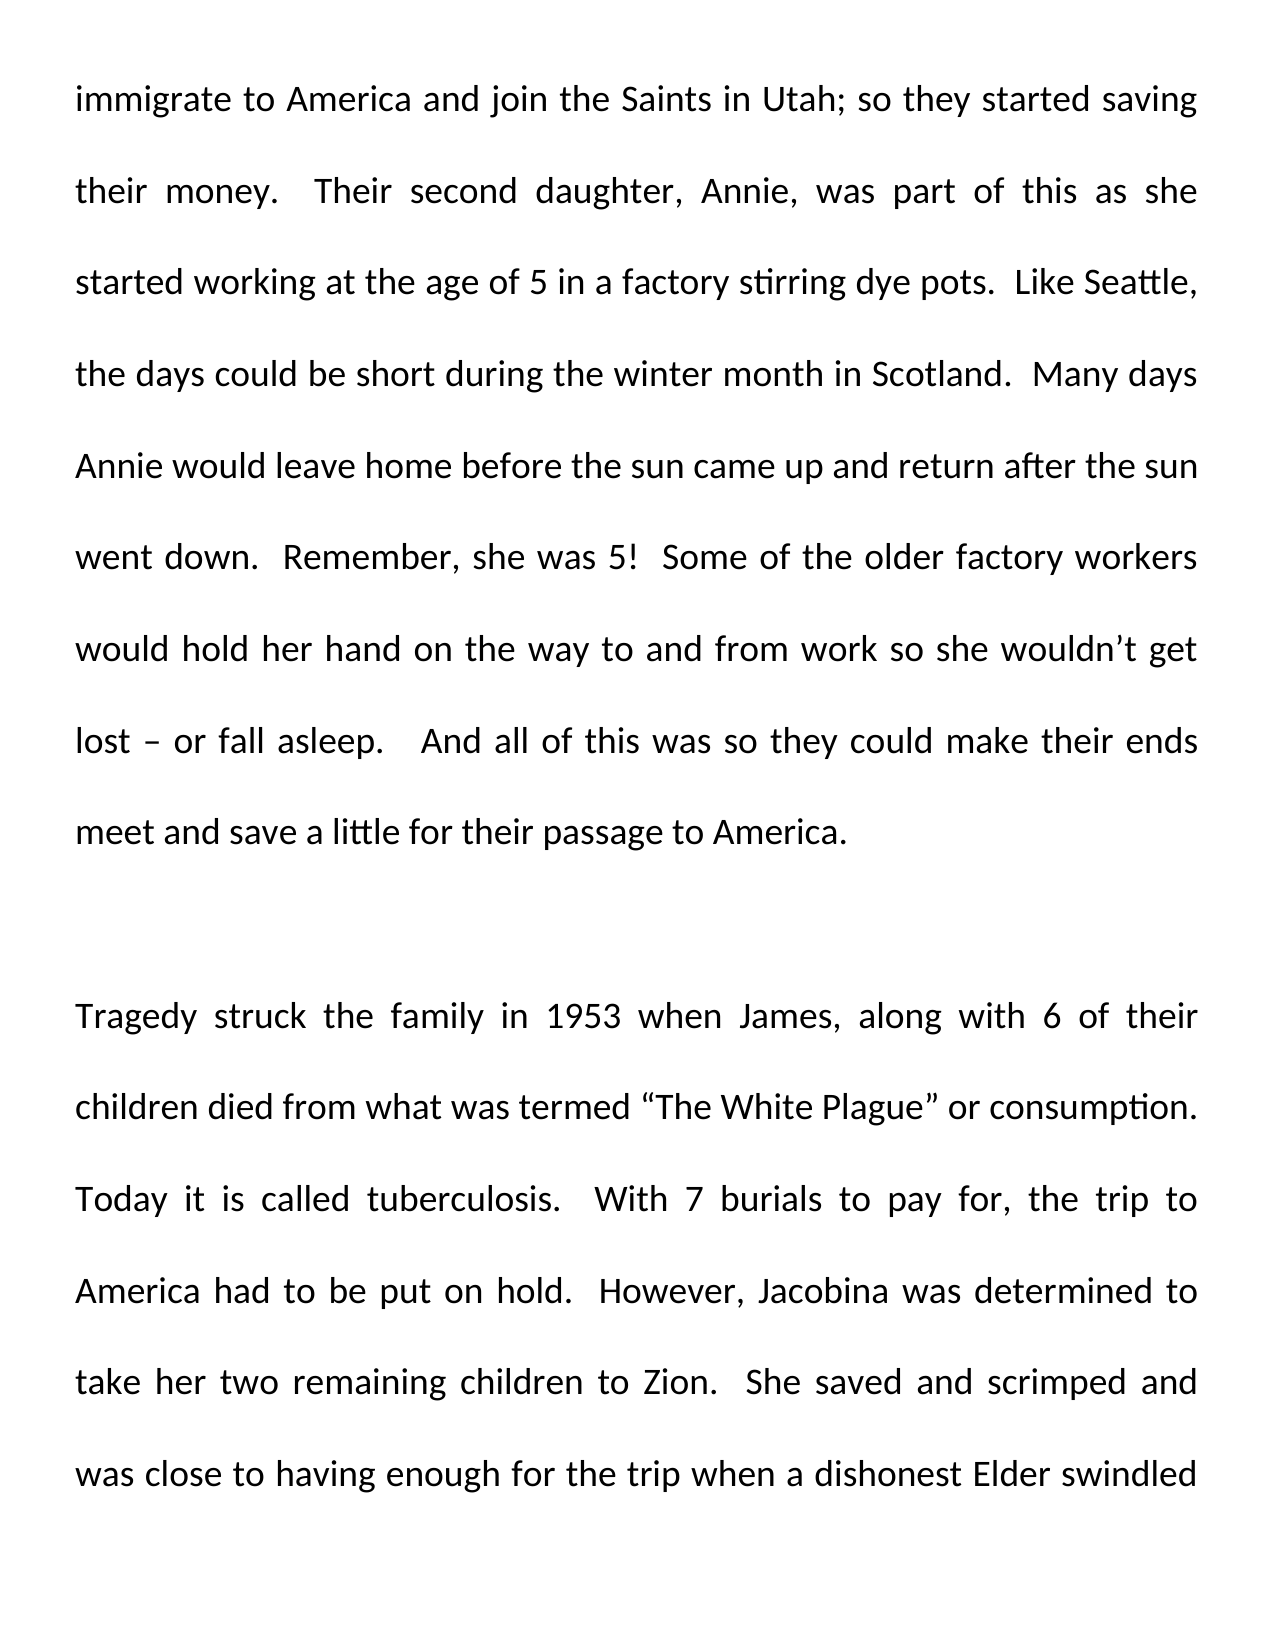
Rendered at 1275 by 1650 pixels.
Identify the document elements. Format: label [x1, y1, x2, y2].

text [75, 992, 1200, 1496]
text [75, 75, 1200, 854]
